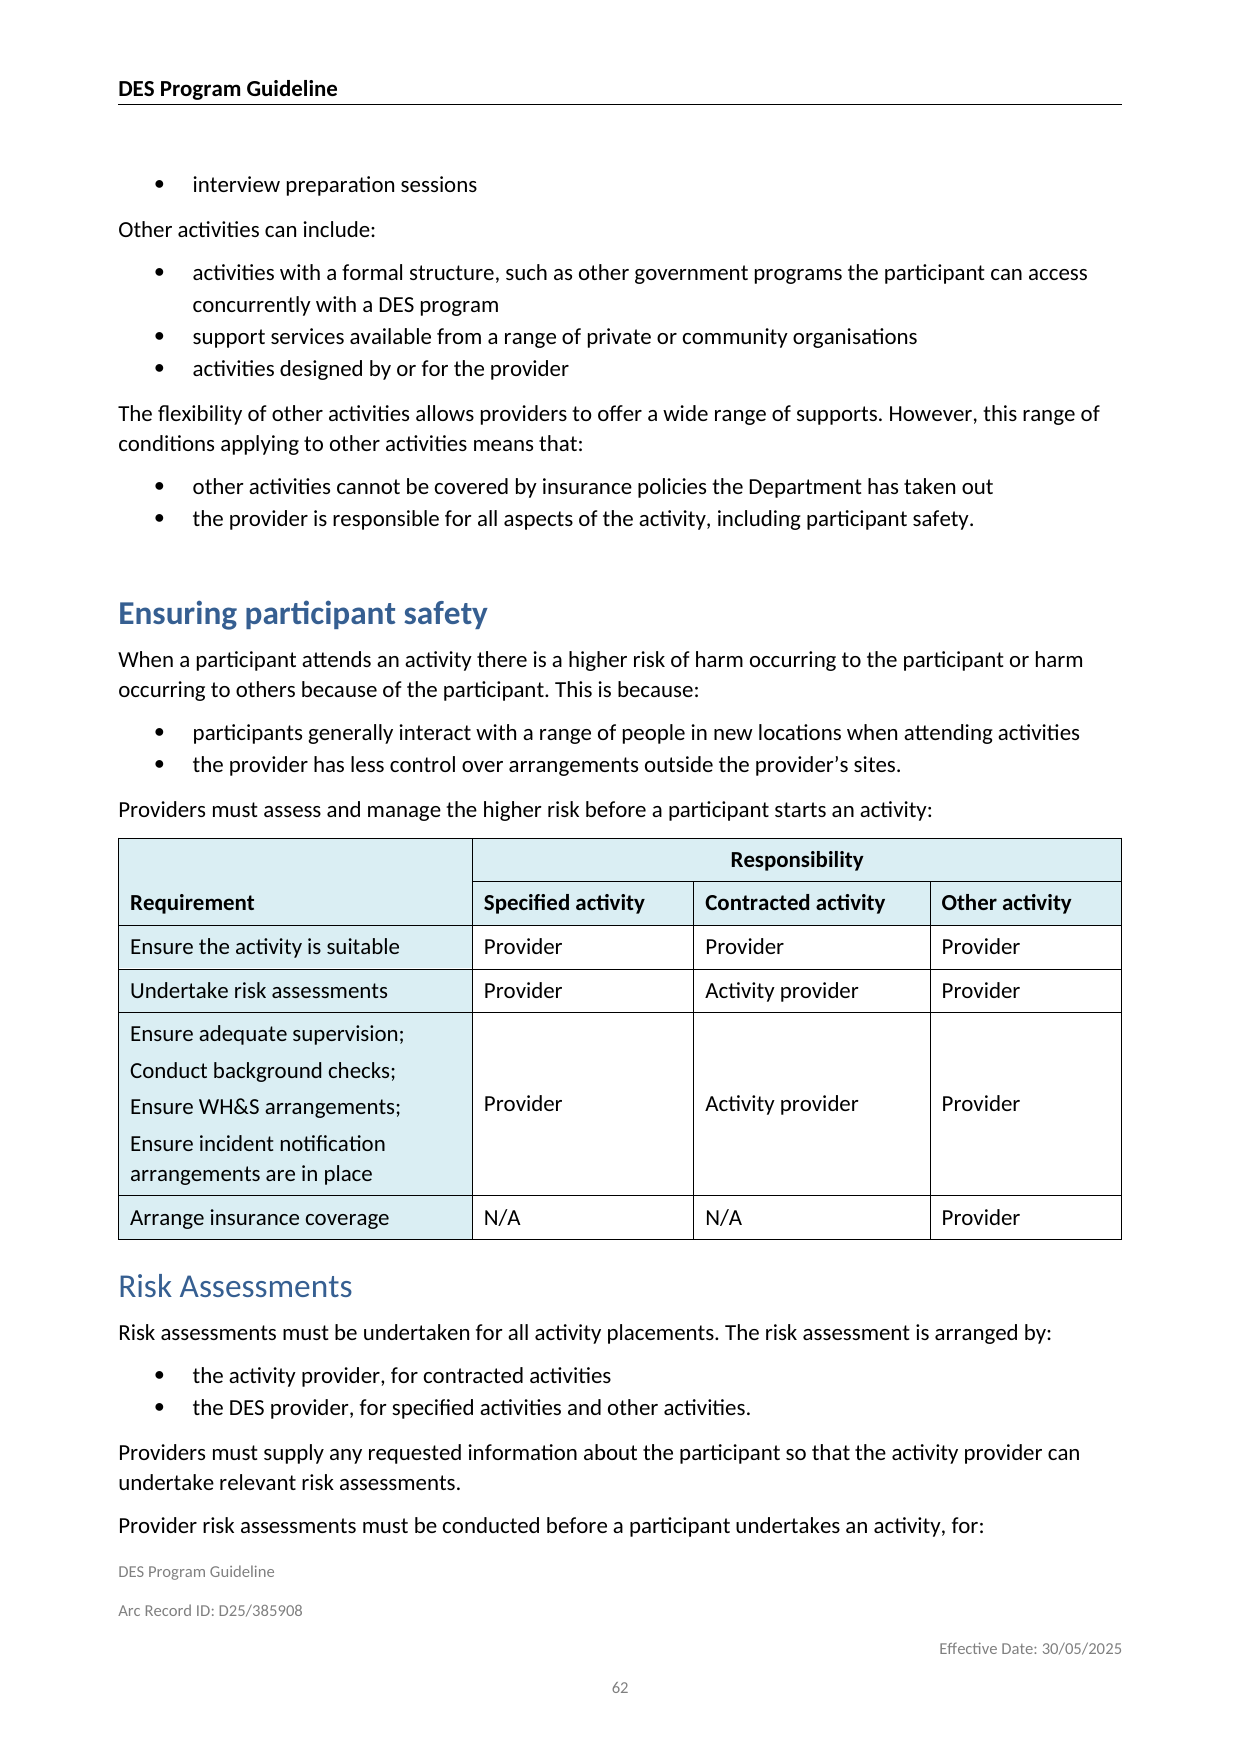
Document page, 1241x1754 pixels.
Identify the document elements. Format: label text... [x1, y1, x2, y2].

subtitle Ensuring participant safety [118, 592, 1122, 632]
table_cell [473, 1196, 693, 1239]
list the activity provider, for contracted activities [155, 1361, 1122, 1389]
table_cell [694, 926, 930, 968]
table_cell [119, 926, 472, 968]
text Provider risk assessments must be conducted before a participant undertakes an activity, for: [118, 1511, 1122, 1539]
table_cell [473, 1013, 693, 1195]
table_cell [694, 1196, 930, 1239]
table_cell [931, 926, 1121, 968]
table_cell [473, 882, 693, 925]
list activities designed by or for the provider [155, 354, 1122, 383]
list other activities cannot be covered by insurance policies the Department has taken out [155, 472, 1122, 500]
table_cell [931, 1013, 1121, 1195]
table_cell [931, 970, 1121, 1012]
list the provider has less control over arrangements outside the provider’s sites. [155, 750, 1122, 778]
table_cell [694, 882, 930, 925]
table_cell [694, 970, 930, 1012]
list participants generally interact with a range of people in new locations when attending activities [155, 718, 1122, 746]
text Providers must assess and manage the higher risk before a participant starts an activity: [118, 795, 1122, 823]
text Providers must supply any requested information about the participant so that the activity provider can undertake relevant risk assessments. [118, 1438, 1122, 1496]
list the provider is responsible for all aspects of the activity, including participant safety. [155, 504, 1122, 532]
subtitle Risk Assessments [118, 1265, 1122, 1306]
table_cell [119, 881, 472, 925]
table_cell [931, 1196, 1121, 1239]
text Other activities can include: [118, 215, 1122, 243]
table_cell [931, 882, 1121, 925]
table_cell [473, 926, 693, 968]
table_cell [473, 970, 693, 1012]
list activities with a formal structure, such as other government programs the participant can access concurrently with a DES program [155, 258, 1122, 318]
list the DES provider, for specified activities and other activities. [155, 1393, 1122, 1421]
list support services available from a range of private or community organisations [155, 322, 1122, 350]
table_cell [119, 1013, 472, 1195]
text The flexibility of other activities allows providers to offer a wide range of supports. However, this range of conditions applying to other activities means that: [118, 399, 1122, 457]
text Risk assessments must be undertaken for all activity placements. The risk assessment is arranged by: [118, 1318, 1122, 1346]
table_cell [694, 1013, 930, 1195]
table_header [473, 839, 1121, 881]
text When a participant attends an activity there is a higher risk of harm occurring to the participant or harm occurring to others because of the participant. This is because: [118, 645, 1122, 703]
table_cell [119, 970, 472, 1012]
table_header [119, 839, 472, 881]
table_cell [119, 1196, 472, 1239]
list interview preparation sessions [155, 171, 1122, 199]
